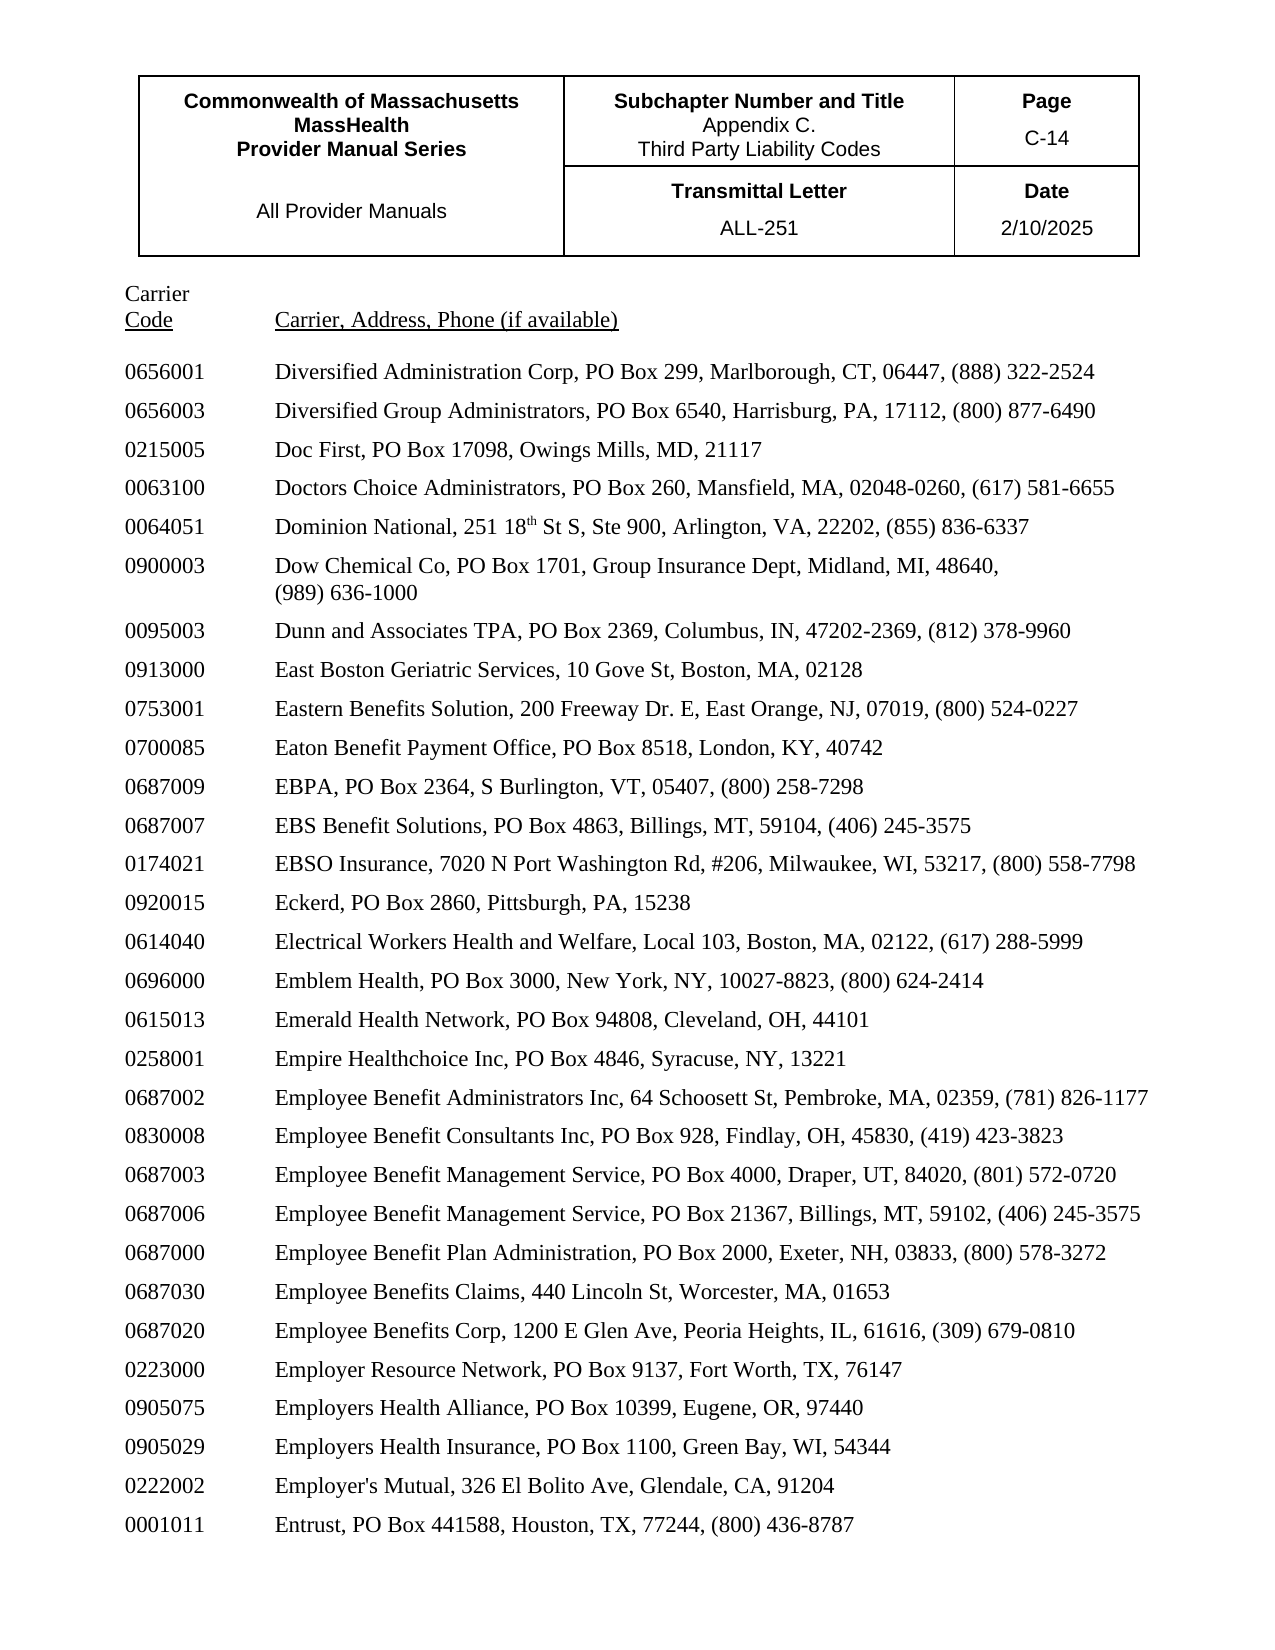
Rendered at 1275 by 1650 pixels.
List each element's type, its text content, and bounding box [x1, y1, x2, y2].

text 0222002 Employer's Mutual, 326 El Bolito Ave, Glendale, CA, 91204 [124, 1472, 1151, 1498]
text 0656001 Diversified Administration Corp, PO Box 299, Marlborough, CT, 06447, (888) 322-2524 [124, 358, 1151, 384]
text 0215005 Doc First, PO Box 17098, Owings Mills, MD, 21117 [124, 436, 1151, 462]
text 0905075 Employers Health Alliance, PO Box 10399, Eugene, OR, 97440 [124, 1394, 1151, 1421]
text 0687009 EBPA, PO Box 2364, S Burlington, VT, 05407, (800) 258-7298 [124, 773, 1151, 799]
text 0830008 Employee Benefit Consultants Inc, PO Box 928, Findlay, OH, 45830, (419) 423-3823 [124, 1122, 1151, 1149]
text 0700085 Eaton Benefit Payment Office, PO Box 8518, London, KY, 40742 [124, 734, 1151, 760]
text 0905029 Employers Health Insurance, PO Box 1100, Green Bay, WI, 54344 [124, 1433, 1151, 1460]
text 0001011 Entrust, PO Box 441588, Houston, TX, 77244, (800) 436-8787 [124, 1511, 1151, 1537]
text 0614040 Electrical Workers Health and Welfare, Local 103, Boston, MA, 02122, (617) 288-5999 [124, 928, 1151, 954]
text 0615013 Emerald Health Network, PO Box 94808, Cleveland, OH, 44101 [124, 1006, 1151, 1032]
text 0687003 Employee Benefit Management Service, PO Box 4000, Draper, UT, 84020, (801) 572-0720 [124, 1161, 1151, 1188]
text 0656003 Diversified Group Administrators, PO Box 6540, Harrisburg, PA, 17112, (800) 877-6490 [124, 397, 1151, 423]
text 0687006 Employee Benefit Management Service, PO Box 21367, Billings, MT, 59102, (406) 245-3575 [124, 1200, 1151, 1227]
text 0913000 East Boston Geriatric Services, 10 Gove St, Boston, MA, 02128 [124, 656, 1151, 683]
text 0258001 Empire Healthchoice Inc, PO Box 4846, Syracuse, NY, 13221 [124, 1045, 1151, 1071]
text 0174021 EBSO Insurance, 7020 N Port Washington Rd, #206, Milwaukee, WI, 53217, (800) 558-7798 [124, 851, 1151, 877]
text 0063100 Doctors Choice Administrators, PO Box 260, Mansfield, MA, 02048-0260, (617) 581-6655 [124, 474, 1151, 501]
text 0095003 Dunn and Associates TPA, PO Box 2369, Columbus, IN, 47202-2369, (812) 378-9960 [124, 617, 1151, 644]
text 0753001 Eastern Benefits Solution, 200 Freeway Dr. E, East Orange, NJ, 07019, (800) 524-0227 [124, 695, 1151, 721]
text (989) 636-1000 [199, 578, 1151, 605]
text 0687002 Employee Benefit Administrators Inc, 64 Schoosett St, Pembroke, MA, 02359, (781) 826-1177 [124, 1084, 1151, 1110]
text 0687030 Employee Benefits Claims, 440 Lincoln St, Worcester, MA, 01653 [124, 1278, 1151, 1304]
text 0900003 Dow Chemical Co, PO Box 1701, Group Insurance Dept, Midland, MI, 48640, [124, 552, 1151, 578]
text 0687020 Employee Benefits Corp, 1200 E Glen Ave, Peoria Heights, IL, 61616, (309) 679-0810 [124, 1317, 1151, 1343]
text 0696000 Emblem Health, PO Box 3000, New York, NY, 10027-8823, (800) 624-2414 [124, 967, 1151, 993]
text 0064051 Dominion National, 251 18th St S, Ste 900, Arlington, VA, 22202, (855) 836-6337 [124, 513, 1151, 540]
text 0920015 Eckerd, PO Box 2860, Pittsburgh, PA, 15238 [124, 889, 1151, 916]
text 0223000 Employer Resource Network, PO Box 9137, Fort Worth, TX, 76147 [124, 1356, 1151, 1382]
text 0687007 EBS Benefit Solutions, PO Box 4863, Billings, MT, 59104, (406) 245-3575 [124, 812, 1151, 838]
text 0687000 Employee Benefit Plan Administration, PO Box 2000, Exeter, NH, 03833, (800) 578-3272 [124, 1239, 1151, 1265]
